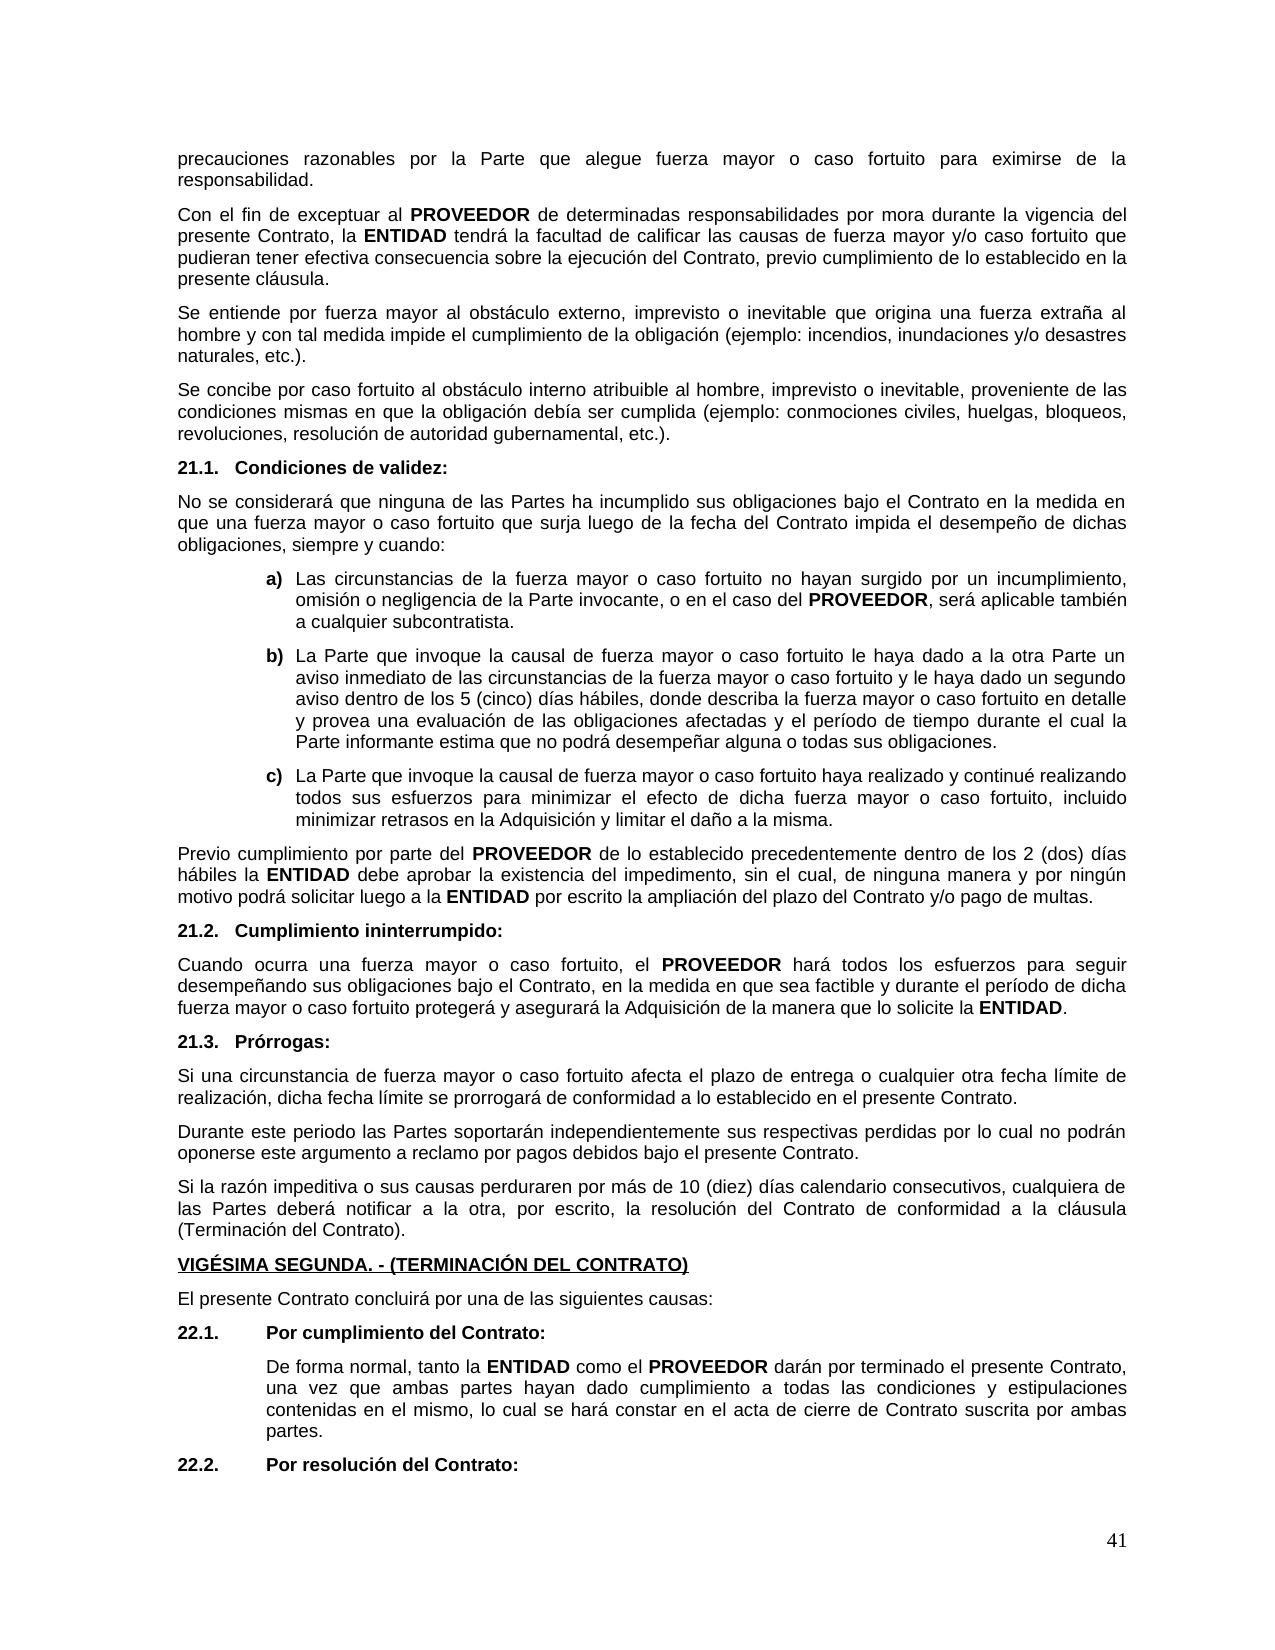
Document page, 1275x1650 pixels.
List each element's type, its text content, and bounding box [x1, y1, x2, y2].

text 21.1. Condiciones de validez: [177, 456, 1127, 478]
text Se concibe por caso fortuito al obstáculo interno atribuible al hombre, imprevisto o inevitable, proveniente de las condiciones mismas en que la obligación debía ser cumplida (ejemplo: conmociones civiles, huelgas, bloqueos, revoluciones, resolución de autoridad gubernamental, etc.). [177, 379, 1127, 444]
list La Parte que invoque la causal de fuerza mayor o caso fortuito le haya dado a la otra Parte un aviso inmediato de las circunstancias de la fuerza mayor o caso fortuito y le haya dado un segundo aviso dentro de los 5 (cinco) días hábiles, donde describa la fuerza mayor o caso fortuito en detalle y provea una evaluación de las obligaciones afectadas y el período de tiempo durante el cual la Parte informante estima que no podrá desempeñar alguna o todas sus obligaciones. [266, 645, 1127, 753]
text Si una circunstancia de fuerza mayor o caso fortuito afecta el plazo de entrega o cualquier otra fecha límite de realización, dicha fecha límite se prorrogará de conformidad a lo establecido en el presente Contrato. [177, 1065, 1127, 1108]
text El presente Contrato concluirá por una de las siguientes causas: [177, 1287, 1127, 1309]
text 22.2. Por resolución del Contrato: [177, 1454, 1127, 1476]
text VIGÉSIMA SEGUNDA. - (TERMINACIÓN DEL CONTRATO) [177, 1253, 1127, 1275]
text 22.1. Por cumplimiento del Contrato: [177, 1321, 1127, 1343]
text No se considerará que ninguna de las Partes ha incumplido sus obligaciones bajo el Contrato en la medida en que una fuerza mayor o caso fortuito que surja luego de la fecha del Contrato impida el desempeño de dichas obligaciones, siempre y cuando: [177, 491, 1127, 555]
text Previo cumplimiento por parte del PROVEEDOR de lo establecido precedentemente dentro de los 2 (dos) días hábiles la ENTIDAD debe aprobar la existencia del impedimento, sin el cual, de ninguna manera y por ningún motivo podrá solicitar luego a la ENTIDAD por escrito la ampliación del plazo del Contrato y/o pago de multas. [177, 842, 1127, 907]
text Si la razón impeditiva o sus causas perduraren por más de 10 (diez) días calendario consecutivos, cualquiera de las Partes deberá notificar a la otra, por escrito, la resolución del Contrato de conformidad a la cláusula (Terminación del Contrato). [177, 1176, 1127, 1241]
text Se entiende por fuerza mayor al obstáculo externo, imprevisto o inevitable que origina una fuerza extraña al hombre y con tal medida impide el cumplimiento de la obligación (ejemplo: incendios, inundaciones y/o desastres naturales, etc.). [177, 302, 1127, 367]
text Con el fin de exceptuar al PROVEEDOR de determinadas responsabilidades por mora durante la vigencia del presente Contrato, la ENTIDAD tendrá la facultad de calificar las causas de fuerza mayor y/o caso fortuito que pudieran tener efectiva consecuencia sobre la ejecución del Contrato, previo cumplimiento de lo establecido en la presente cláusula. [177, 203, 1127, 289]
list La Parte que invoque la causal de fuerza mayor o caso fortuito haya realizado y continué realizando todos sus esfuerzos para minimizar el efecto de dicha fuerza mayor o caso fortuito, incluido minimizar retrasos en la Adquisición y limitar el daño a la misma. [266, 765, 1127, 830]
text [177, 148, 1127, 191]
list Las circunstancias de la fuerza mayor o caso fortuito no hayan surgido por un incumplimiento, omisión o negligencia de la Parte invocante, o en el caso del PROVEEDOR, será aplicable también a cualquier subcontratista. [266, 568, 1127, 632]
text De forma normal, tanto la ENTIDAD como el PROVEEDOR darán por terminado el presente Contrato, una vez que ambas partes hayan dado cumplimiento a todas las condiciones y estipulaciones contenidas en el mismo, lo cual se hará constar en el acta de cierre de Contrato suscrita por ambas partes. [177, 1356, 1127, 1442]
text Durante este periodo las Partes soportarán independientemente sus respectivas perdidas por lo cual no podrán oponerse este argumento a reclamo por pagos debidos bajo el presente Contrato. [177, 1121, 1127, 1164]
text 21.3. Prórrogas: [177, 1031, 1127, 1052]
text 21.2. Cumplimiento ininterrumpido: [177, 919, 1127, 941]
text Cuando ocurra una fuerza mayor o caso fortuito, el PROVEEDOR hará todos los esfuerzos para seguir desempeñando sus obligaciones bajo el Contrato, en la medida en que sea factible y durante el período de dicha fuerza mayor o caso fortuito protegerá y asegurará la Adquisición de la manera que lo solicite la ENTIDAD. [177, 954, 1127, 1018]
